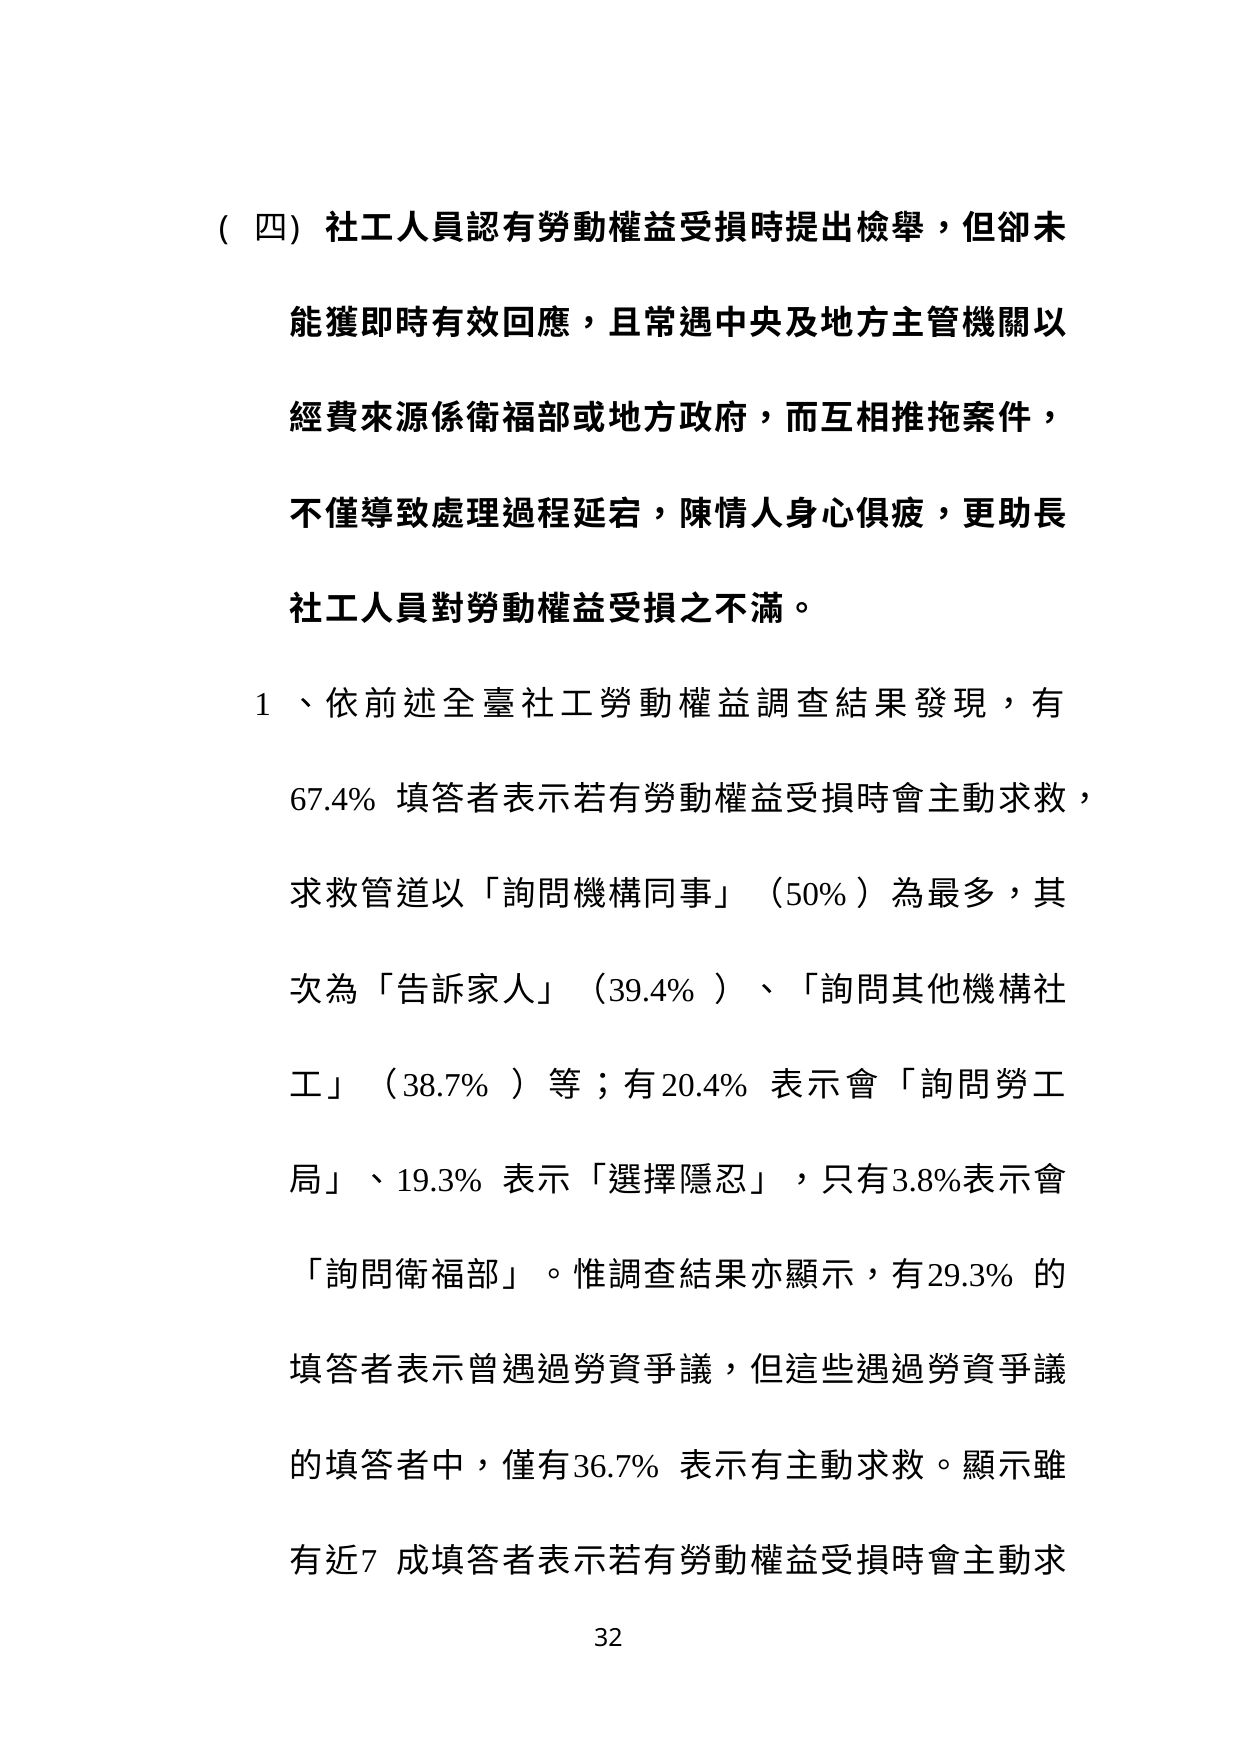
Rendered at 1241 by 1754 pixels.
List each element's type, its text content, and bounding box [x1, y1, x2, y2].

subtitle 社工人員認有勞動權益受損時提出檢舉，但卻未能獲即時有效回應，且常遇中央及地方主管機關以經費來源係衛福部或地方政府，而互相推拖案件，不僅導致處理過程延宕，陳情人身心俱疲，更助長社工人員對勞動權益受損之不滿。 [192, 177, 1069, 653]
